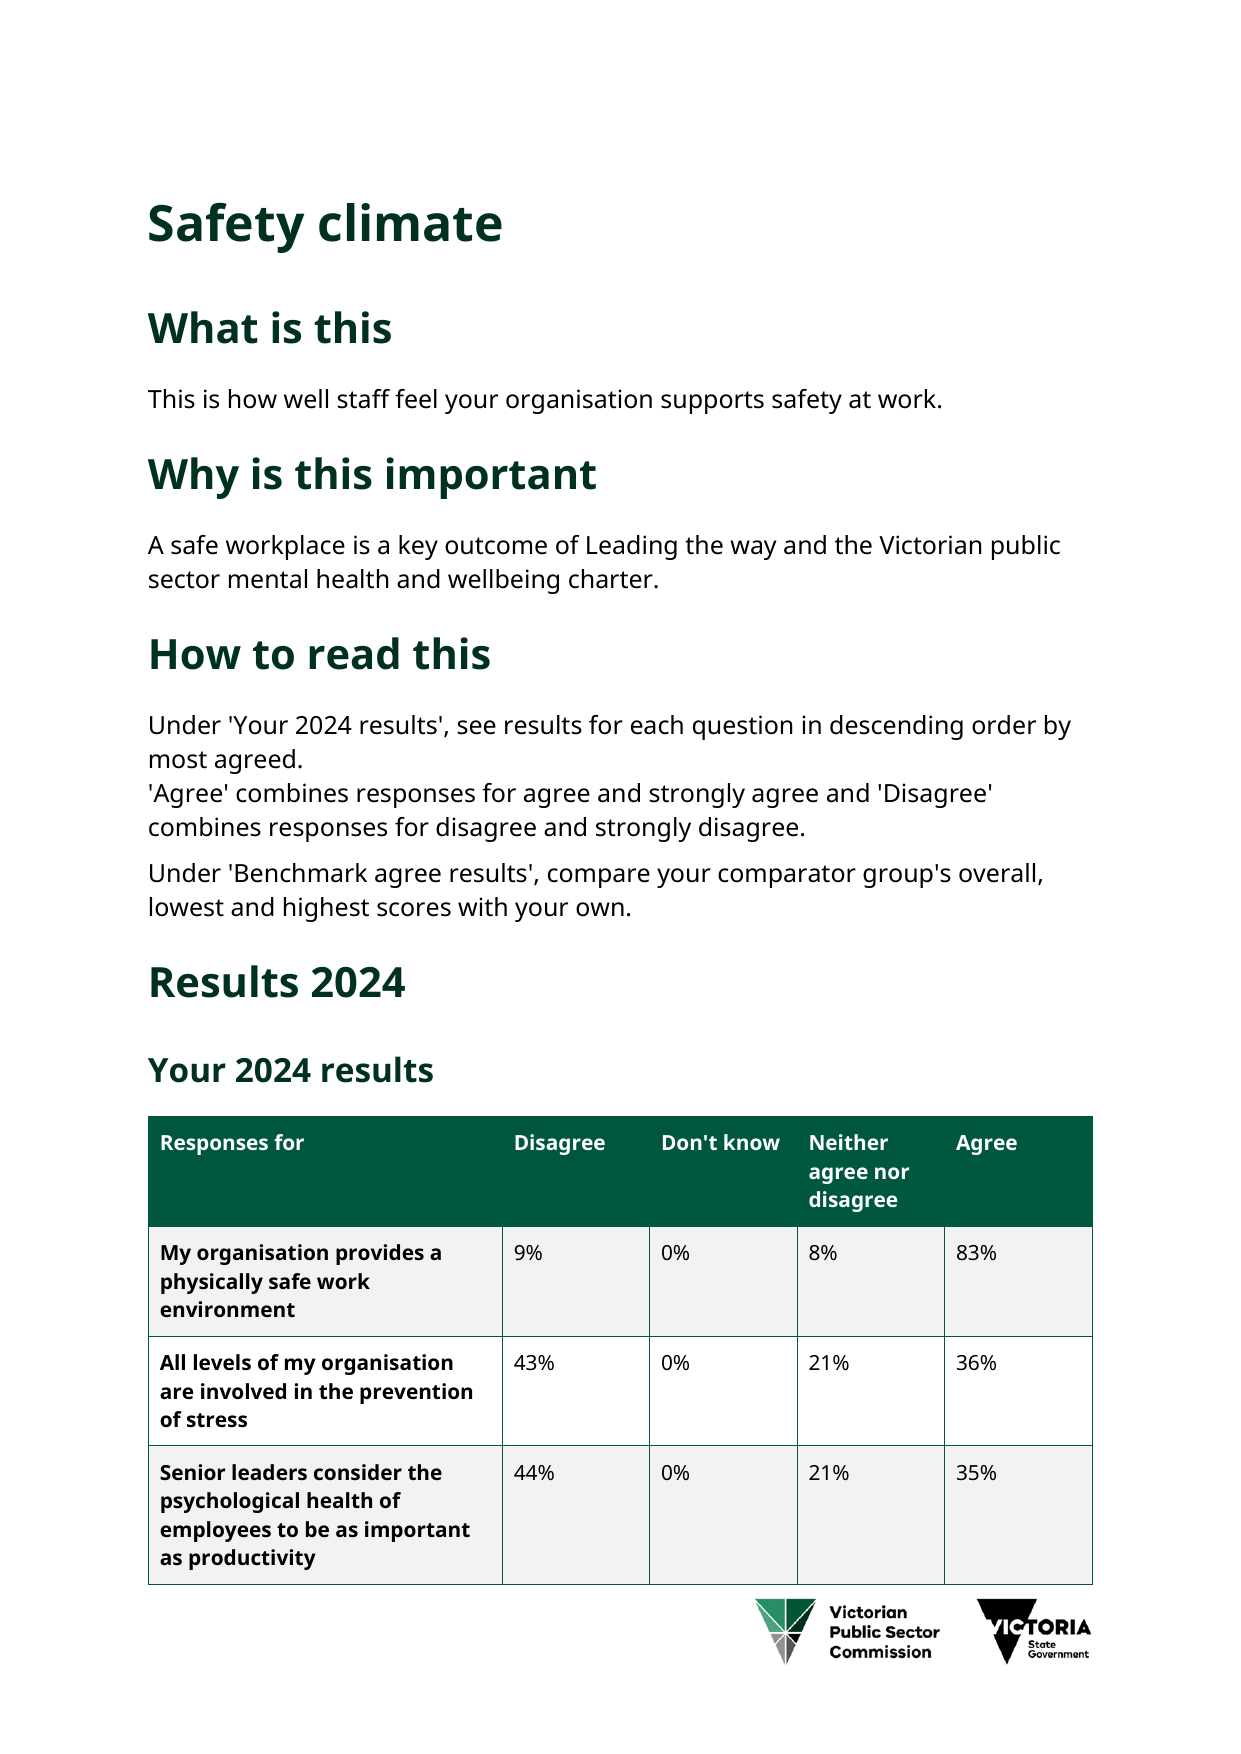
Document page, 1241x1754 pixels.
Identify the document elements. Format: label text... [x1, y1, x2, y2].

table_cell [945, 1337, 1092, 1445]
subtitle Why is this important [148, 444, 1092, 501]
text Under 'Benchmark agree results', compare your comparator group's overall, lowest and highest scores with your own. [148, 856, 1092, 924]
subtitle Safety climate [148, 188, 1092, 256]
subtitle Results 2024 [148, 953, 1092, 1010]
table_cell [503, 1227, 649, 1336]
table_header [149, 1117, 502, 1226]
picture [754, 1598, 1093, 1666]
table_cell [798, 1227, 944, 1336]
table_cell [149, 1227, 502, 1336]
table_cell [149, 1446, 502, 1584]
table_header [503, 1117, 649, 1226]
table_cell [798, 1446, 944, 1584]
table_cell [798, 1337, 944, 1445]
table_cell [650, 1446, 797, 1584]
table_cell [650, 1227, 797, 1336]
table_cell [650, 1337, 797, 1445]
subtitle What is this [148, 299, 1092, 355]
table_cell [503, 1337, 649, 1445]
text Under 'Your 2024 results', see results for each question in descending order by most agreed. 'Agree' combines responses for agree and strongly agree and 'Disagree' combines responses for disagree and strongly disagree. [148, 707, 1092, 843]
text This is how well staff feel your organisation supports safety at work. [148, 381, 1092, 415]
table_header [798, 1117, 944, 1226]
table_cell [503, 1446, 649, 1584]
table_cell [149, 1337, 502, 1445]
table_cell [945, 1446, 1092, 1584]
text A safe workplace is a key outcome of Leading the way and the Victorian public sector mental health and wellbeing charter. [148, 527, 1092, 595]
subtitle How to read this [148, 624, 1092, 681]
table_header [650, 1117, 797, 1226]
subtitle Your 2024 results [148, 1046, 1092, 1092]
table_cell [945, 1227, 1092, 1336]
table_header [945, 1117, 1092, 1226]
